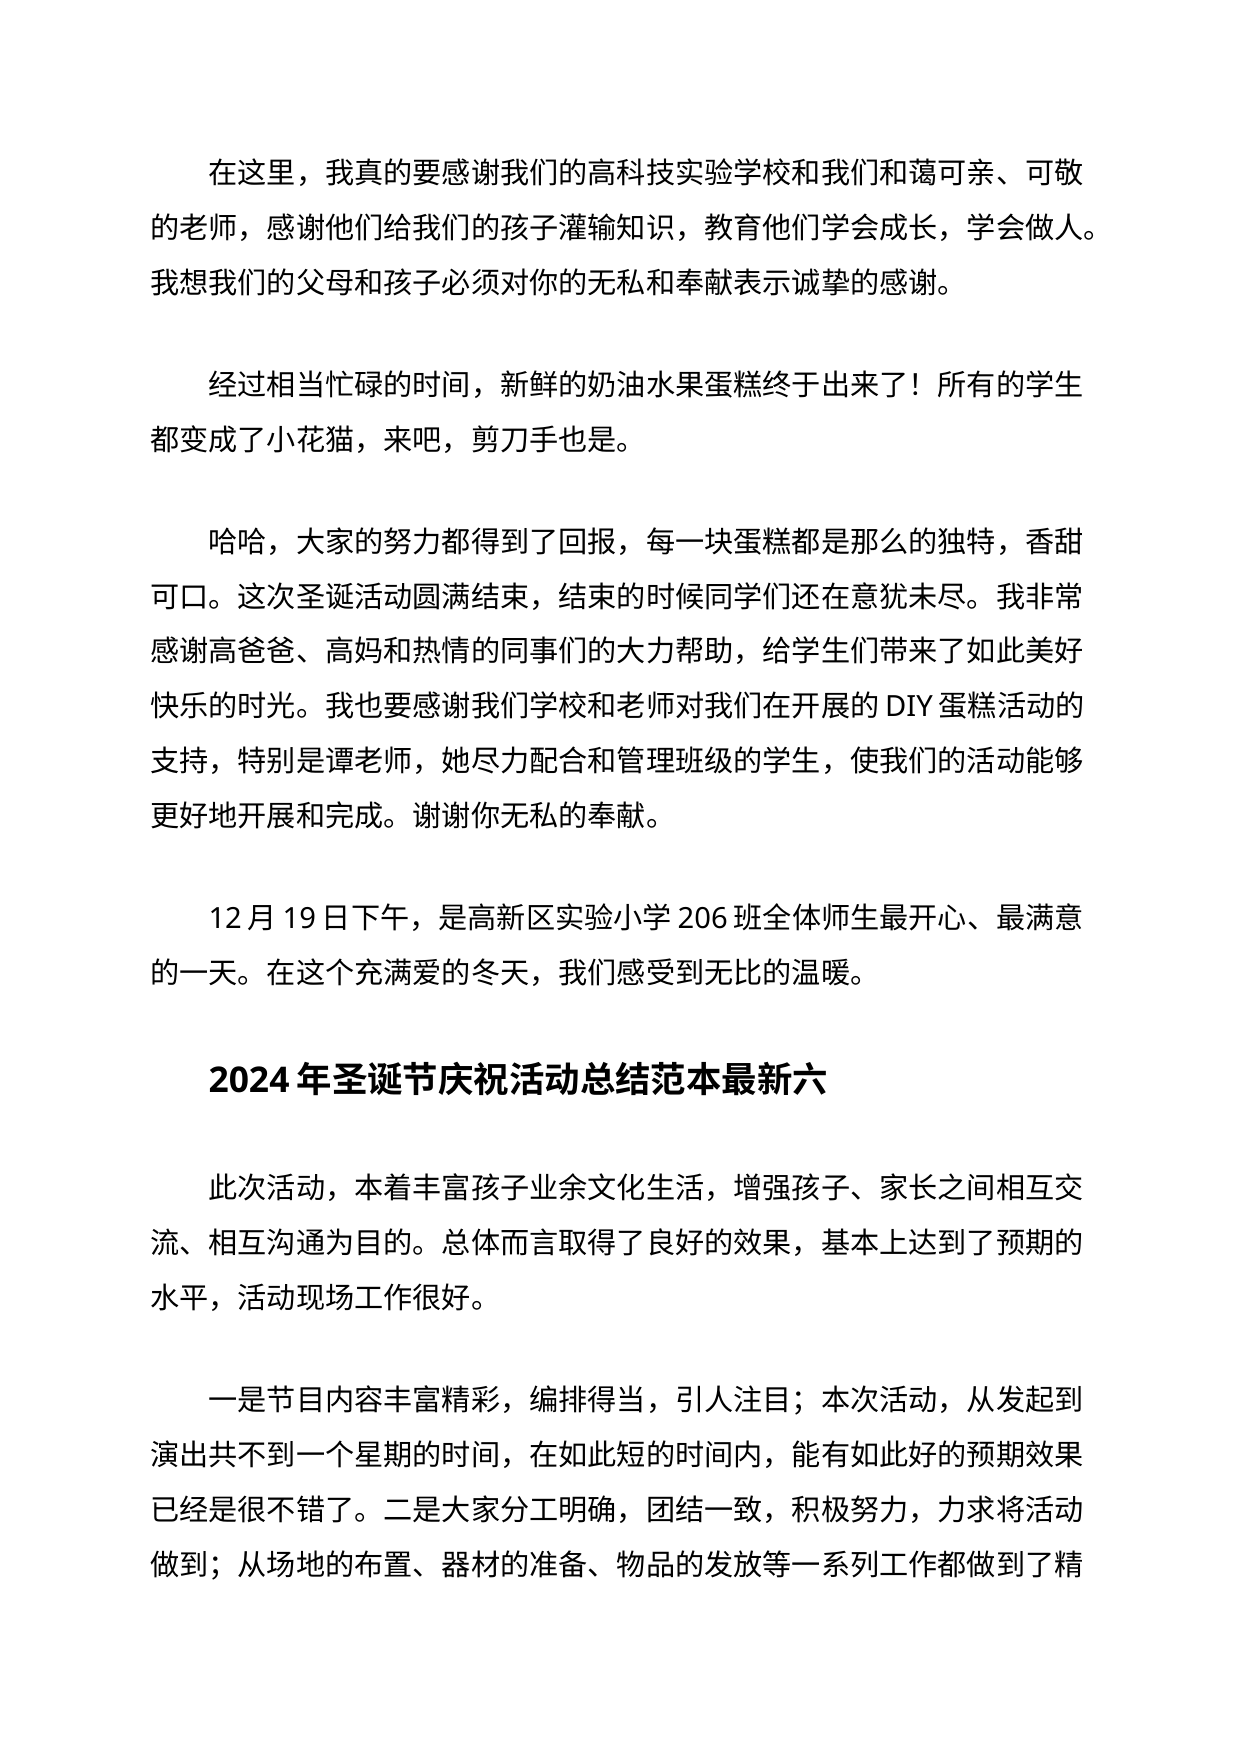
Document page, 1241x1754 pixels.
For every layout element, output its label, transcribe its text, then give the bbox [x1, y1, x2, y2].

text 经过相当忙碌的时间，新鲜的奶油水果蛋糕终于出来了！所有的学生都变成了小花猫，来吧，剪刀手也是。 [150, 362, 1090, 459]
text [150, 1376, 1090, 1583]
text 12月19日下午，是高新区实验小学206班全体师生最开心、最满意的一天。在这个充满爱的冬天，我们感受到无比的温暖。 [150, 894, 1090, 992]
text 2024年圣诞节庆祝活动总结范本最新六 [150, 1051, 1090, 1103]
text 此次活动，本着丰富孩子业余文化生活，增强孩子、家长之间相互交流、相互沟通为目的。总体而言取得了良好的效果，基本上达到了预期的水平，活动现场工作很好。 [150, 1165, 1090, 1317]
text 在这里，我真的要感谢我们的高科技实验学校和我们和蔼可亲、可敬的老师，感谢他们给我们的孩子灌输知识，教育他们学会成长，学会做人。我想我们的父母和孩子必须对你的无私和奉献表示诚挚的感谢。 [150, 150, 1090, 302]
text 哈哈，大家的努力都得到了回报，每一块蛋糕都是那么的独特，香甜可口。这次圣诞活动圆满结束，结束的时候同学们还在意犹未尽。我非常感谢高爸爸、高妈和热情的同事们的大力帮助，给学生们带来了如此美好快乐的时光。我也要感谢我们学校和老师对我们在开展的DIY蛋糕活动的支持，特别是谭老师，她尽力配合和管理班级的学生，使我们的活动能够更好地开展和完成。谢谢你无私的奉献。 [150, 518, 1090, 835]
